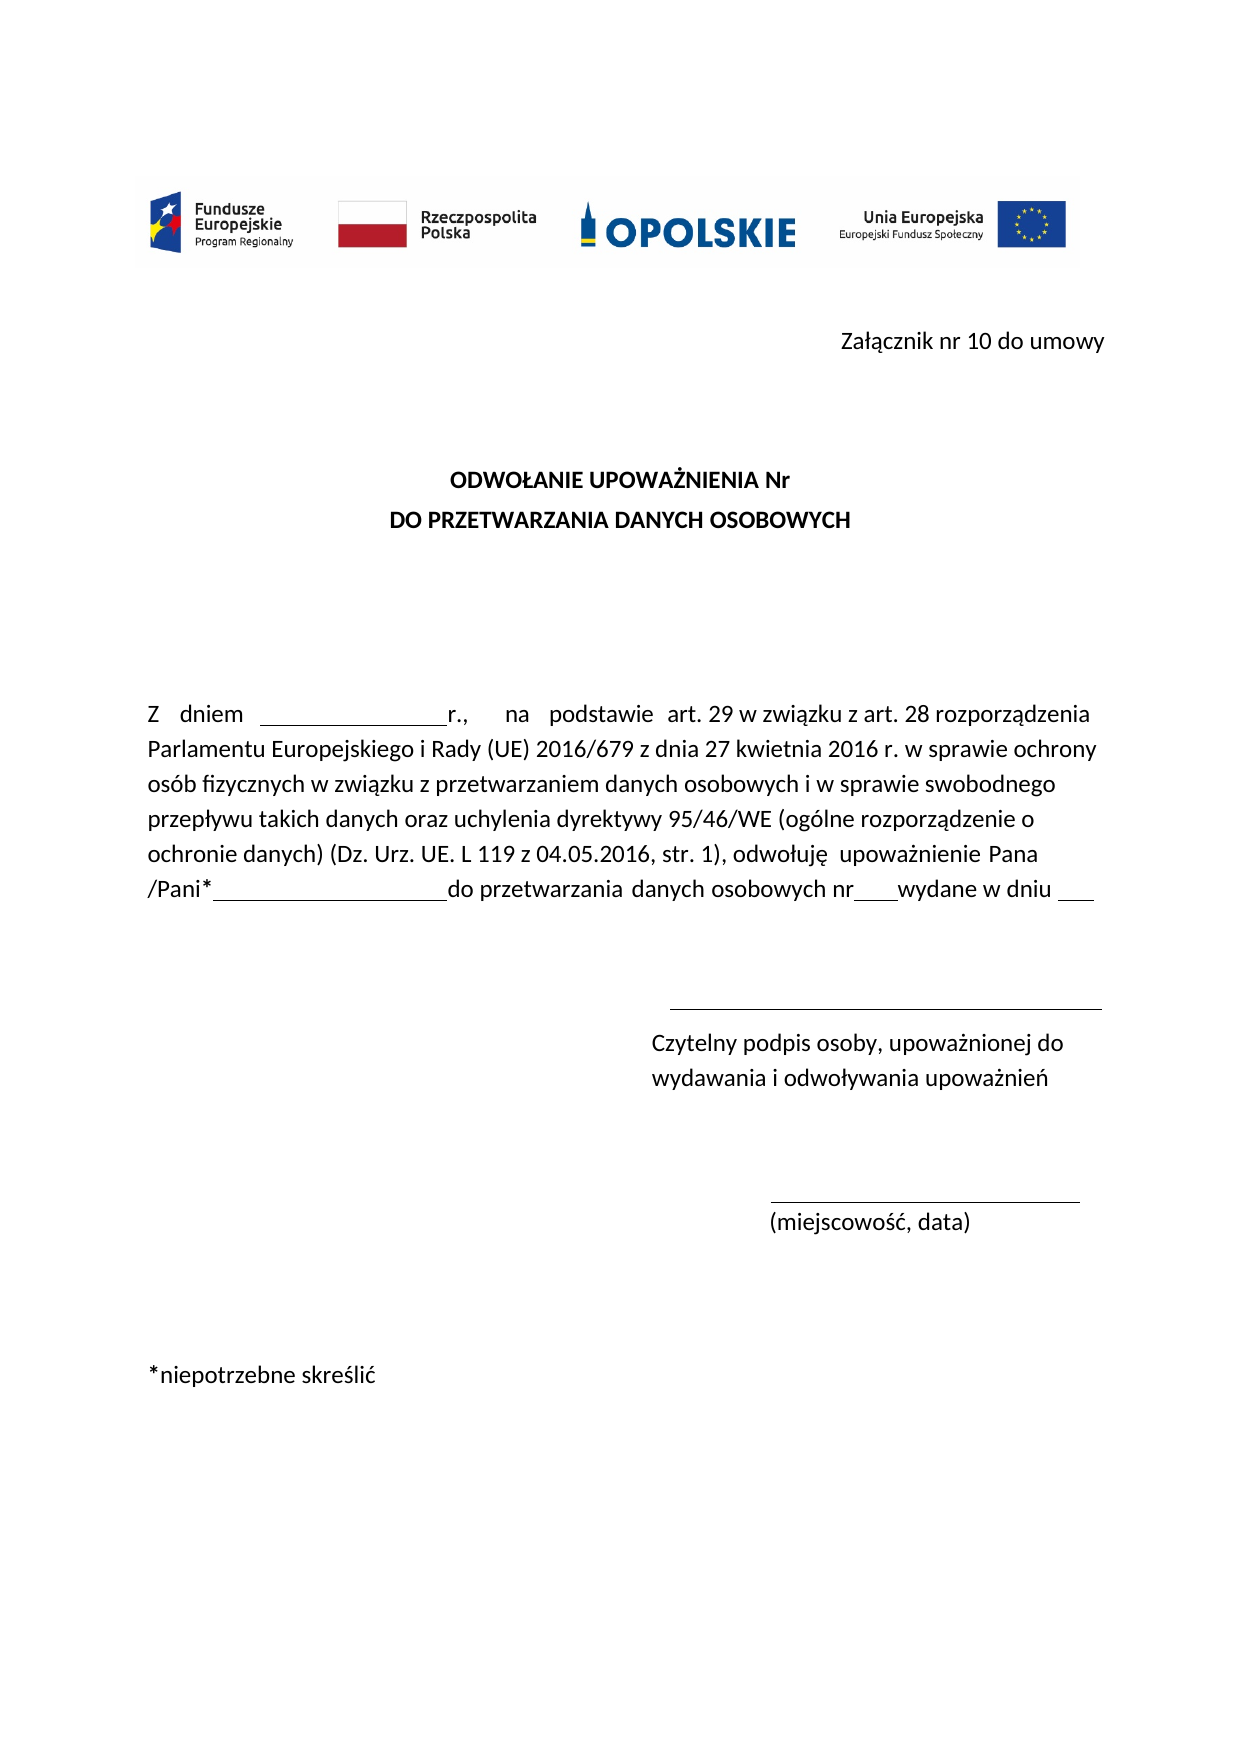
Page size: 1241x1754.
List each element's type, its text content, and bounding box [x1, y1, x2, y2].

text Załącznik nr 10 do umowy [147, 325, 1105, 356]
text DO PRZETWARZANIA DANYCH OSOBOWYCH [135, 504, 1105, 534]
subtitle ODWOŁANIE UPOWAŻNIENIA Nr [135, 464, 1105, 495]
text (miejscowość, data) [695, 1206, 1015, 1236]
text Z dniem r., na podstawie art. 29 w związku z art. 28 rozporządzenia Parlamentu Europejskiego i Rady (UE) 2016/679 z dnia 27 kwietnia 2016 r. w sprawie ochrony osób fizycznych w związku z przetwarzaniem danych osobowych i w sprawie swobodnego przepływu takich danych oraz uchylenia dyrektywy 95/46/WE (ogólne rozporządzenie o ochronie danych) (Dz. Urz. UE. L 119 z 04.05.2016, str. 1), odwołuję upoważnienie Pana /Pani* do przetwarzania danych osobowych nr wydane w dniu [147, 699, 1105, 904]
text wydawania i odwoływania upoważnień [632, 1062, 1105, 1093]
picture [135, 176, 1081, 268]
text Czytelny podpis osoby, upoważnionej do [652, 1027, 1105, 1058]
text *niepotrzebne skreślić [147, 1359, 1105, 1390]
